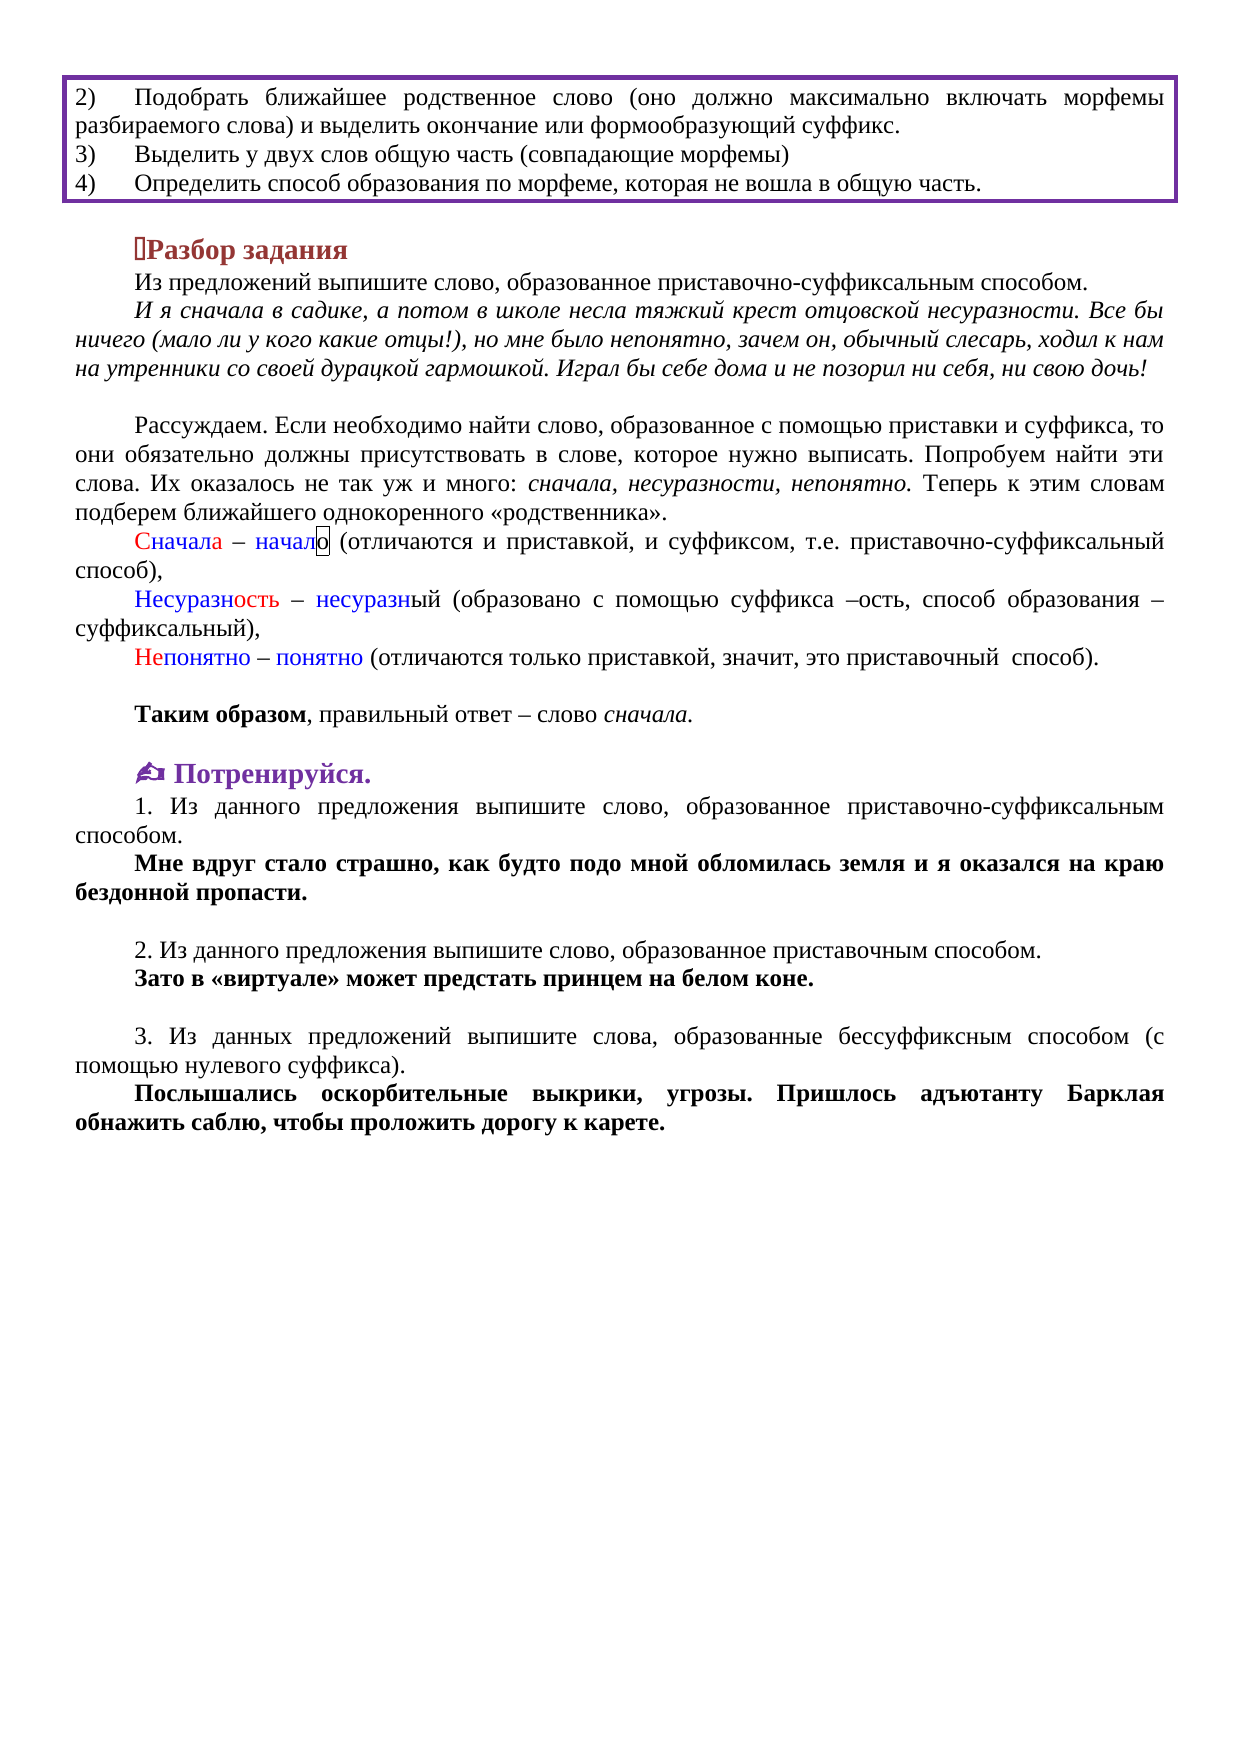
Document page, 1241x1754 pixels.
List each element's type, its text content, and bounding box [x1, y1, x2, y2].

text Потренируйся. [75, 757, 1165, 791]
text Рассуждаем. Если необходимо найти слово, образованное с помощью приставки и суффикса, то они обязательно должны присутствовать в слове, которое нужно выписать. Попробуем найти эти слова. Их оказалось не так уж и много: сначала, несуразности, непонятно. Теперь к этим словам подберем ближайшего однокоренного «родственника». [75, 411, 1165, 526]
text Послышались оскорбительные выкрики, угрозы. Пришлось адъютанту Барклая обнажить саблю, чтобы проложить дорогу к карете. [75, 1078, 1165, 1136]
text Из предложений выпишите слово, образованное приставочно-суффиксальным способом. [75, 267, 1165, 296]
text Разбор задания [75, 232, 1165, 267]
text 3. Из данных предложений выпишите слова, образованные бессуффиксным способом (с помощью нулевого суффикса). [75, 1021, 1165, 1078]
text Мне вдруг стало страшно, как будто подо мной обломилась земля и я оказался на краю бездонной пропасти. [75, 848, 1165, 906]
list Подобрать ближайшее родственное слово (оно должно максимально включать морфемы разбираемого слова) и выделить окончание или формообразующий суффикс. [67, 80, 1174, 139]
text Сначала – начало (отличаются и приставкой, и суффиксом, т.е. приставочно-суффиксальный способ), [75, 526, 1165, 584]
text И я сначала в садике, а потом в школе несла тяжкий крест отцовской несуразности. Все бы ничего (мало ли у кого какие отцы!), но мне было непонятно, зачем он, обычный слесарь, ходил к нам на утренники со своей дурацкой гармошкой. Играл бы себе дома и не позорил ни себя, ни свою дочь! [75, 296, 1165, 382]
text Таким образом, правильный ответ – слово сначала. [75, 699, 1165, 728]
text Непонятно – понятно (отличаются только приставкой, значит, это приставочный способ). [75, 642, 1165, 670]
list Определить способ образования по морфеме, которая не вошла в общую часть. [67, 161, 1174, 199]
text Несуразность – несуразный (образовано с помощью суффикса –ость, способ образования – суффиксальный), [75, 584, 1165, 642]
text 2. Из данного предложения выпишите слово, образованное приставочным способом. [75, 935, 1165, 963]
list Выделить у двух слов общую часть (совпадающие морфемы) [75, 139, 1165, 161]
text 1. Из данного предложения выпишите слово, образованное приставочно-суффиксальным способом. [75, 791, 1165, 848]
text Зато в «виртуале» может предстать принцем на белом коне. [75, 963, 1165, 992]
